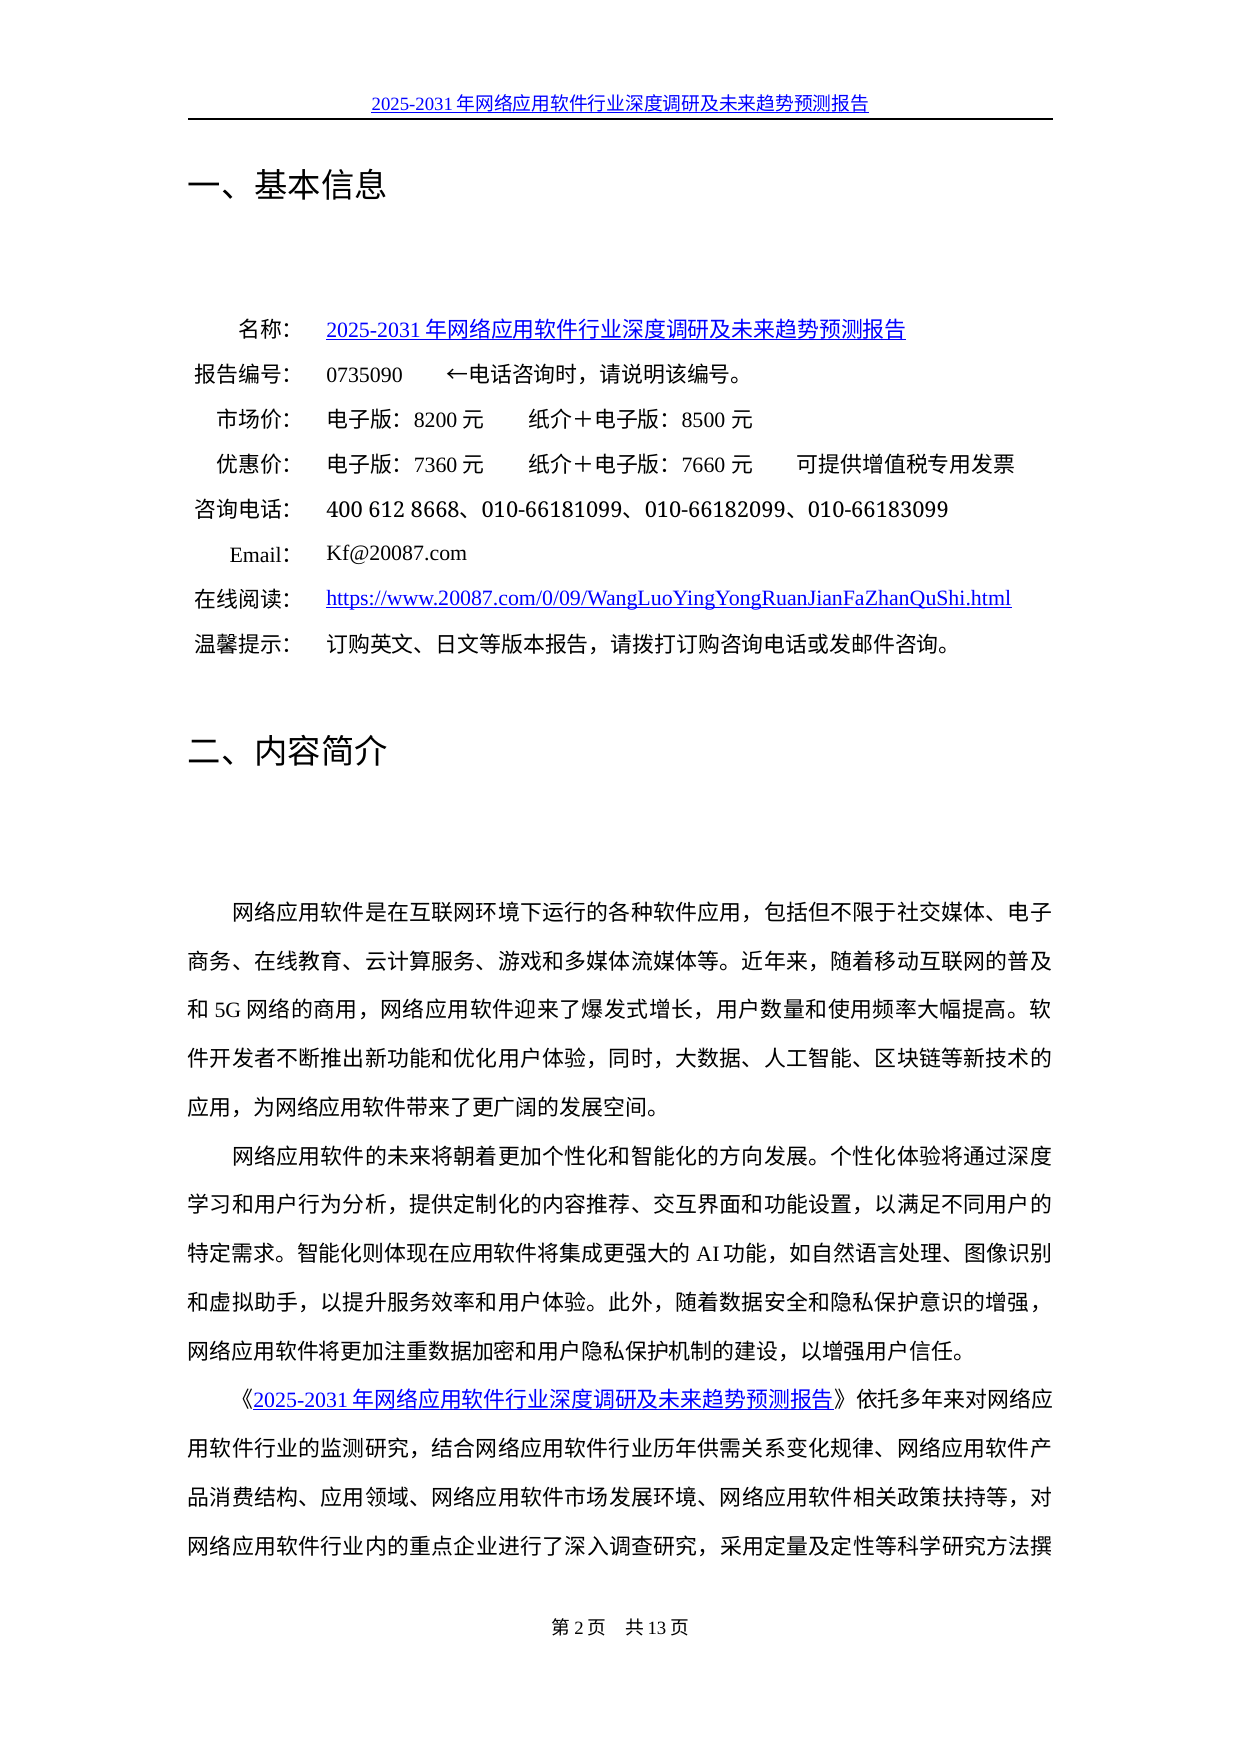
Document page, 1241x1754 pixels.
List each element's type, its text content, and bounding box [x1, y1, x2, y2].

table_cell 电子版：7360 元 纸介＋电子版：7660 元 可提供增值税专用发票 [315, 447, 1073, 492]
table_cell 报告编号： [167, 357, 315, 402]
table_cell 在线阅读： [167, 582, 315, 627]
table_cell 电子版：8200 元 纸介＋电子版：8500 元 [315, 402, 1073, 447]
title 二、内容简介 [187, 717, 1053, 782]
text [187, 894, 1053, 1561]
table_cell 400 612 8668、010-66181099、010-66182099、010-66183099 [315, 492, 1073, 537]
table_cell 0735090 ←电话咨询时，请说明该编号。 [315, 357, 1073, 402]
table_cell Kf@20087.com [315, 537, 1073, 582]
table_cell Email： [167, 537, 315, 582]
table_cell 温馨提示： [167, 627, 315, 672]
table_header 名称： [167, 312, 315, 357]
table_header 2025-2031年网络应用软件行业深度调研及未来趋势预测报告 [315, 312, 1073, 357]
title 一、基本信息 [187, 150, 1053, 215]
table_cell 市场价： [167, 402, 315, 447]
table_cell 订购英文、日文等版本报告，请拨打订购咨询电话或发邮件咨询。 [315, 627, 1073, 672]
table_cell 咨询电话： [167, 492, 315, 537]
table_cell 优惠价： [167, 447, 315, 492]
table_cell [315, 582, 1073, 627]
